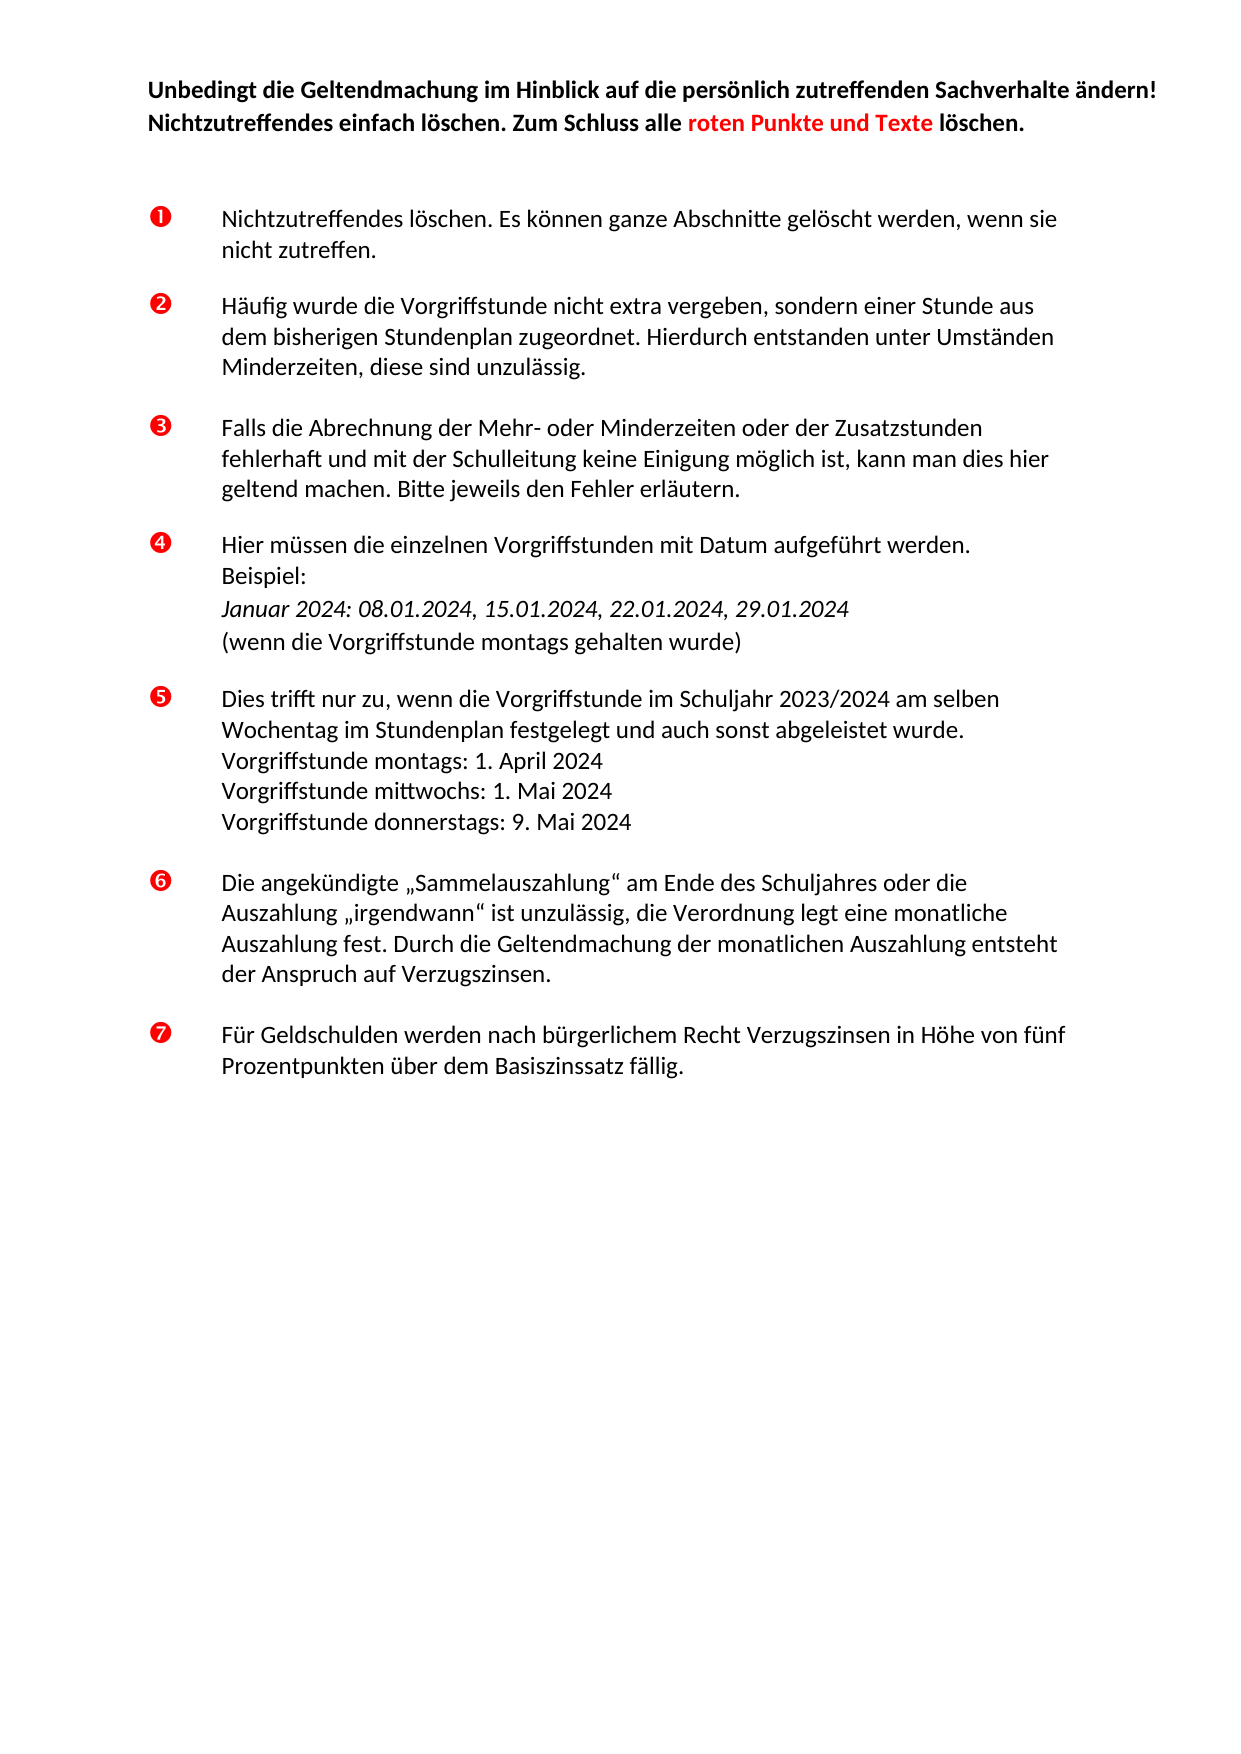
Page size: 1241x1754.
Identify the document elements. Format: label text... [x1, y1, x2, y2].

text Vorgriffstunde montags: 1. April 2024 [148, 745, 1078, 775]
text Hier müssen die einzelnen Vorgriffstunden mit Datum aufgeführt werden. [148, 529, 1078, 560]
text Die angekündigte „Sammelauszahlung“ am Ende des Schuljahres oder die Auszahlung „irgendwann“ ist unzulässig, die Verordnung legt eine monatliche Auszahlung fest. Durch die Geltendmachung der monatlichen Auszahlung entsteht der Anspruch auf Verzugszinsen. [148, 867, 1078, 989]
text Beispiel: Januar 2024: 08.01.2024, 15.01.2024, 22.01.2024, 29.01.2024 (wenn die Vorgriffstunde montags gehalten wurde) [221, 560, 1167, 656]
text Nichtzutreffendes löschen. Es können ganze Abschnitte gelöscht werden, wenn sie nicht zutreffen. [148, 203, 1078, 290]
text Vorgriffstunde donnerstags: 9. Mai 2024 [148, 806, 1078, 836]
text Unbedingt die Geltendmachung im Hinblick auf die persönlich zutreffenden Sachverhalte ändern! Nichtzutreffendes einfach löschen. Zum Schluss alle roten Punkte und Texte löschen. [148, 74, 1167, 137]
text Dies trifft nur zu, wenn die Vorgriffstunde im Schuljahr 2023/2024 am selben Wochentag im Stundenplan festgelegt und auch sonst abgeleistet wurde. [148, 684, 1078, 745]
text Häufig wurde die Vorgriffstunde nicht extra vergeben, sondern einer Stunde aus dem bisherigen Stundenplan zugeordnet. Hierdurch entstanden unter Umständen Minderzeiten, diese sind unzulässig. [148, 290, 1078, 382]
text Für Geldschulden werden nach bürgerlichem Recht Verzugszinsen in Höhe von fünf Prozentpunkten über dem Basiszinssatz fällig. [148, 1019, 1078, 1081]
text Falls die Abrechnung der Mehr- oder Minderzeiten oder der Zusatzstunden fehlerhaft und mit der Schulleitung keine Einigung möglich ist, kann man dies hier geltend machen. Bitte jeweils den Fehler erläutern. [148, 412, 1078, 529]
text Vorgriffstunde mittwochs: 1. Mai 2024 [148, 775, 1078, 806]
